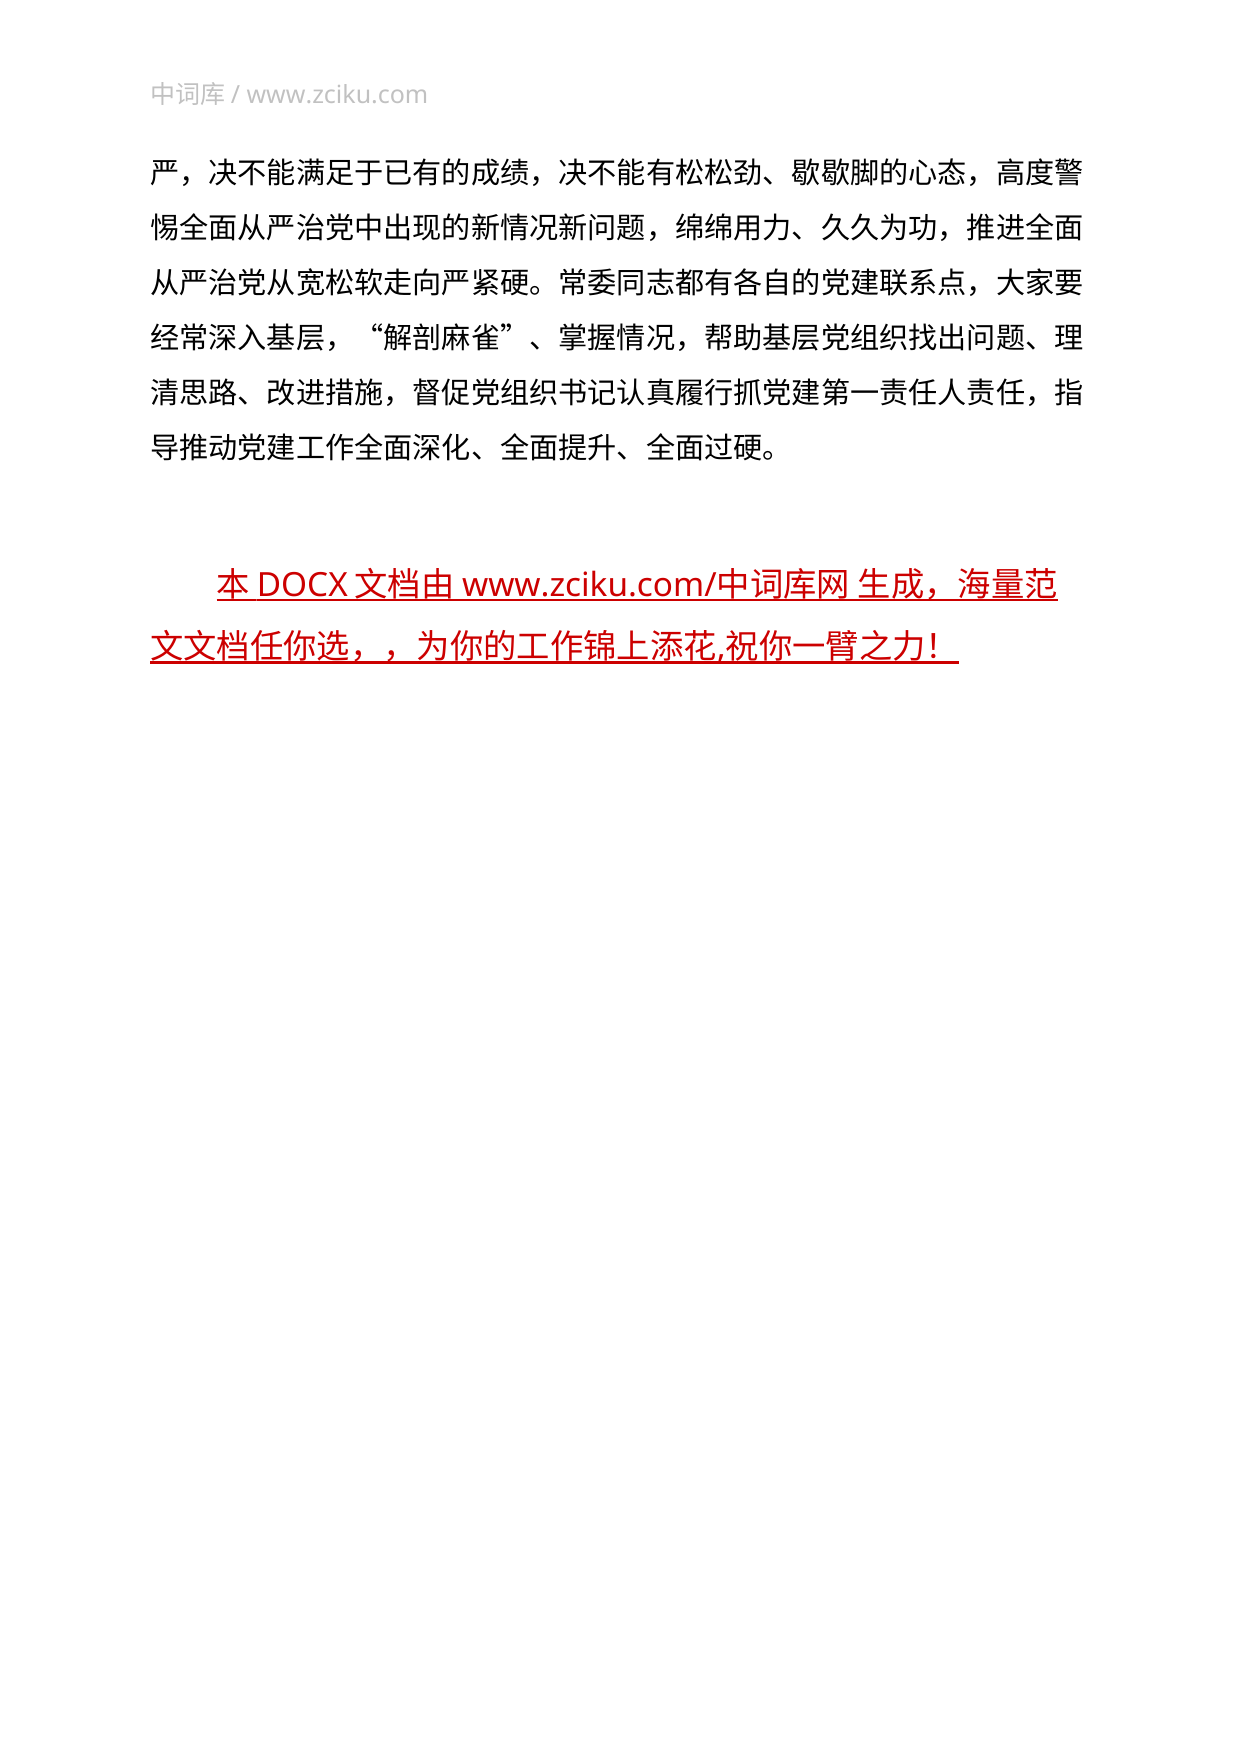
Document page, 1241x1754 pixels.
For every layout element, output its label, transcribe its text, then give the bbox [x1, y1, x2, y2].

text 本DOCX文档由 www.zciku.com/中词库网 生成，海量范文文档任你选，，为你的工作锦上添花,祝你一臂之力！ [150, 557, 1090, 669]
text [150, 150, 1090, 467]
